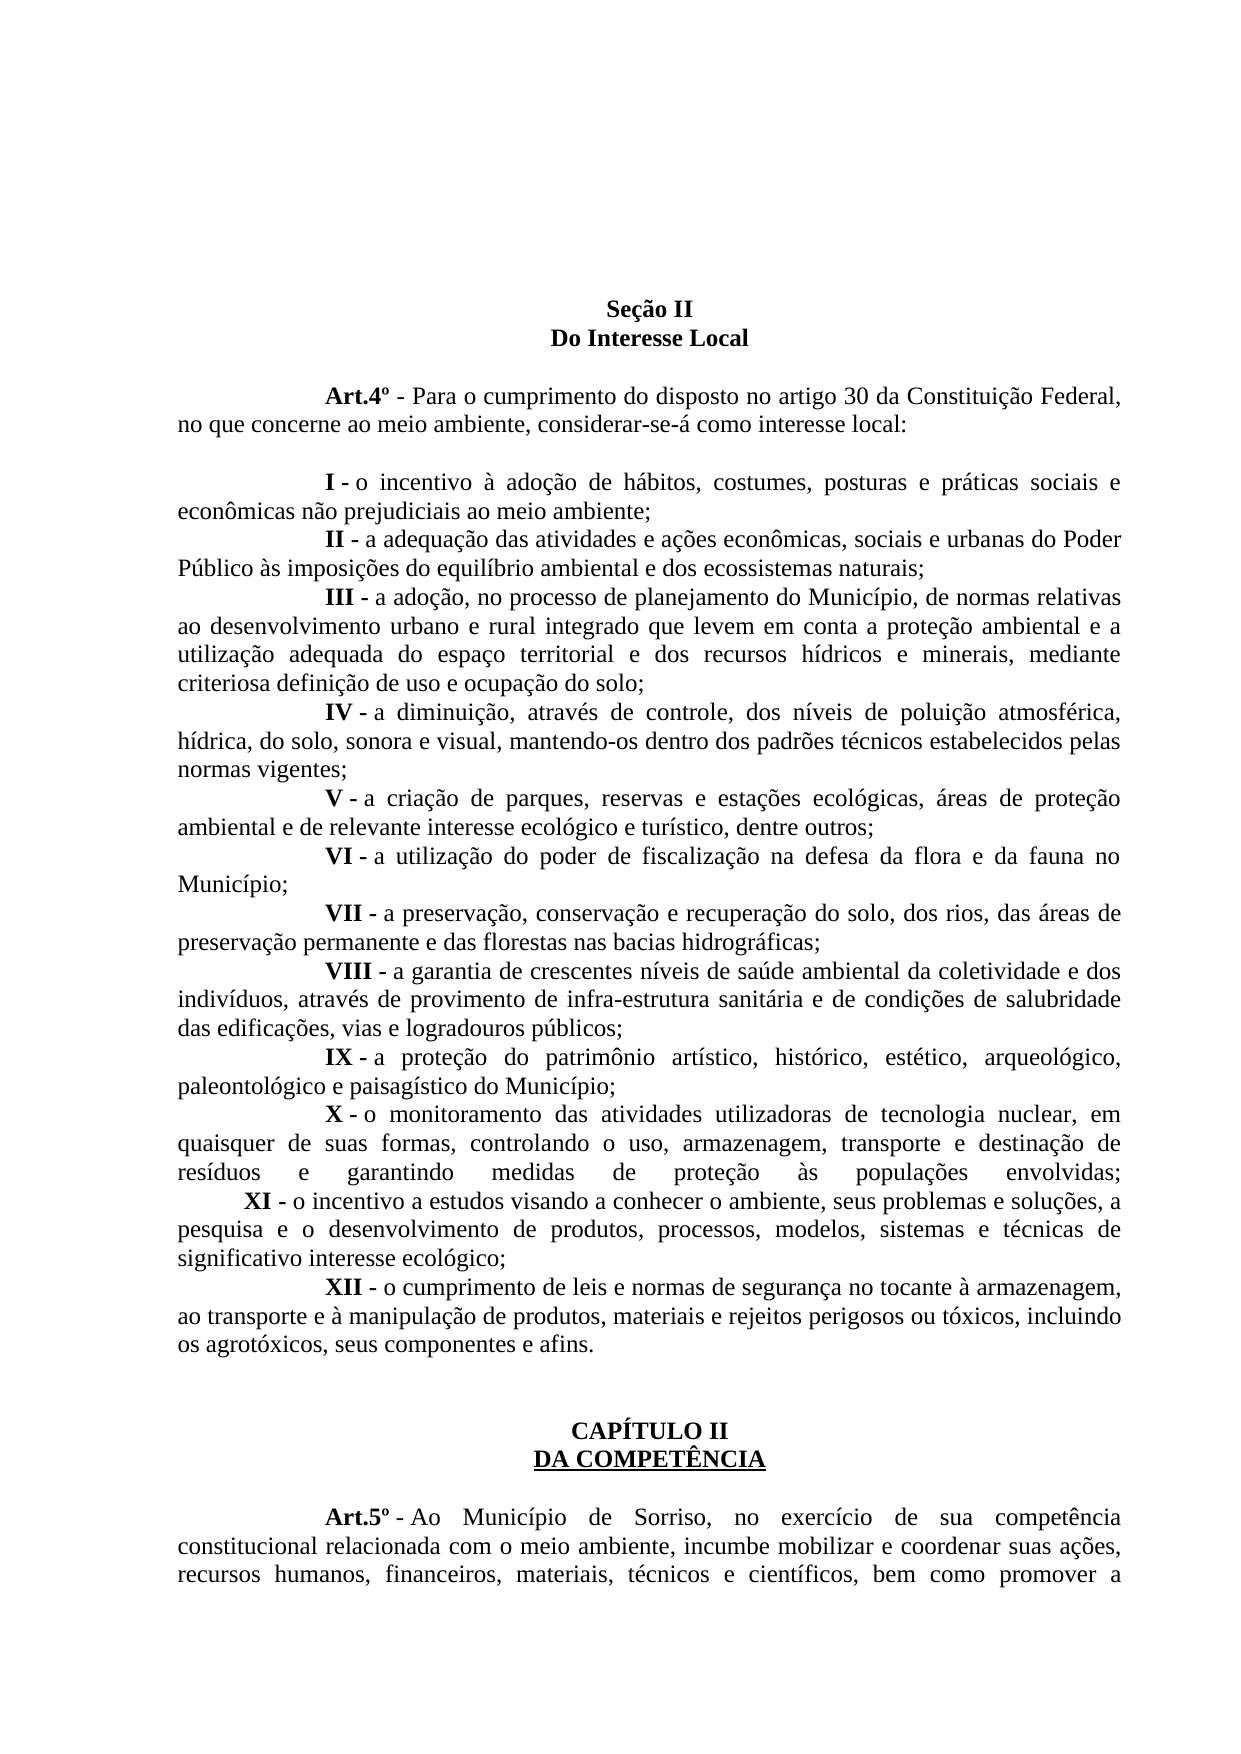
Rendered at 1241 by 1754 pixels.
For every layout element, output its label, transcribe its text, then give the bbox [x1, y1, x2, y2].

text CAPÍTULO II DA COMPETÊNCIA [177, 1416, 1122, 1473]
text I - o incentivo à adoção de hábitos, costumes, posturas e práticas sociais e econômicas não prejudiciais ao meio ambiente; [177, 467, 1122, 524]
text IV - a diminuição, através de controle, dos níveis de poluição atmosférica, hídrica, do solo, sonora e visual, mantendo-os dentro dos padrões técnicos estabelecidos pelas normas vigentes; [177, 697, 1122, 783]
text X - o monitoramento das atividades utilizadoras de tecnologia nuclear, em quaisquer de suas formas, controlando o uso, armazenagem, transporte e destinação de resíduos e garantindo medidas de proteção às populações envolvidas; XI - o incentivo a estudos visando a conhecer o ambiente, seus problemas e soluções, a pesquisa e o desenvolvimento de produtos, processos, modelos, sistemas e técnicas de significativo interesse ecológico; [177, 1099, 1122, 1272]
text Art.4º - Para o cumprimento do disposto no artigo 30 da Constituição Federal, no que concerne ao meio ambiente, considerar-se-á como interesse local: [177, 381, 1122, 438]
text VII - a preservação, conservação e recuperação do solo, dos rios, das áreas de preservação permanente e das florestas nas bacias hidrográficas; [177, 898, 1122, 956]
text XII - o cumprimento de leis e normas de segurança no tocante à armazenagem, ao transporte e à manipulação de produtos, materiais e rejeitos perigosos ou tóxicos, incluindo os agrotóxicos, seus componentes e afins. [177, 1272, 1122, 1358]
text VI - a utilização do poder de fiscalização na defesa da flora e da fauna no Município; [177, 841, 1122, 898]
text VIII - a garantia de crescentes níveis de saúde ambiental da coletividade e dos indivíduos, através de provimento de infra-estrutura sanitária e de condições de salubridade das edificações, vias e logradouros públicos; [177, 956, 1122, 1042]
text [177, 1502, 1122, 1588]
text Seção II Do Interesse Local [177, 294, 1122, 352]
text II - a adequação das atividades e ações econômicas, sociais e urbanas do Poder Público às imposições do equilíbrio ambiental e dos ecossistemas naturais; [177, 524, 1122, 582]
text V - a criação de parques, reservas e estações ecológicas, áreas de proteção ambiental e de relevante interesse ecológico e turístico, dentre outros; [177, 783, 1122, 841]
text IX - a proteção do patrimônio artístico, histórico, estético, arqueológico, paleontológico e paisagístico do Município; [177, 1042, 1122, 1099]
text III - a adoção, no processo de planejamento do Município, de normas relativas ao desenvolvimento urbano e rural integrado que levem em conta a proteção ambiental e a utilização adequada do espaço territorial e dos recursos hídricos e minerais, mediante criteriosa definição de uso e ocupação do solo; [177, 582, 1122, 697]
